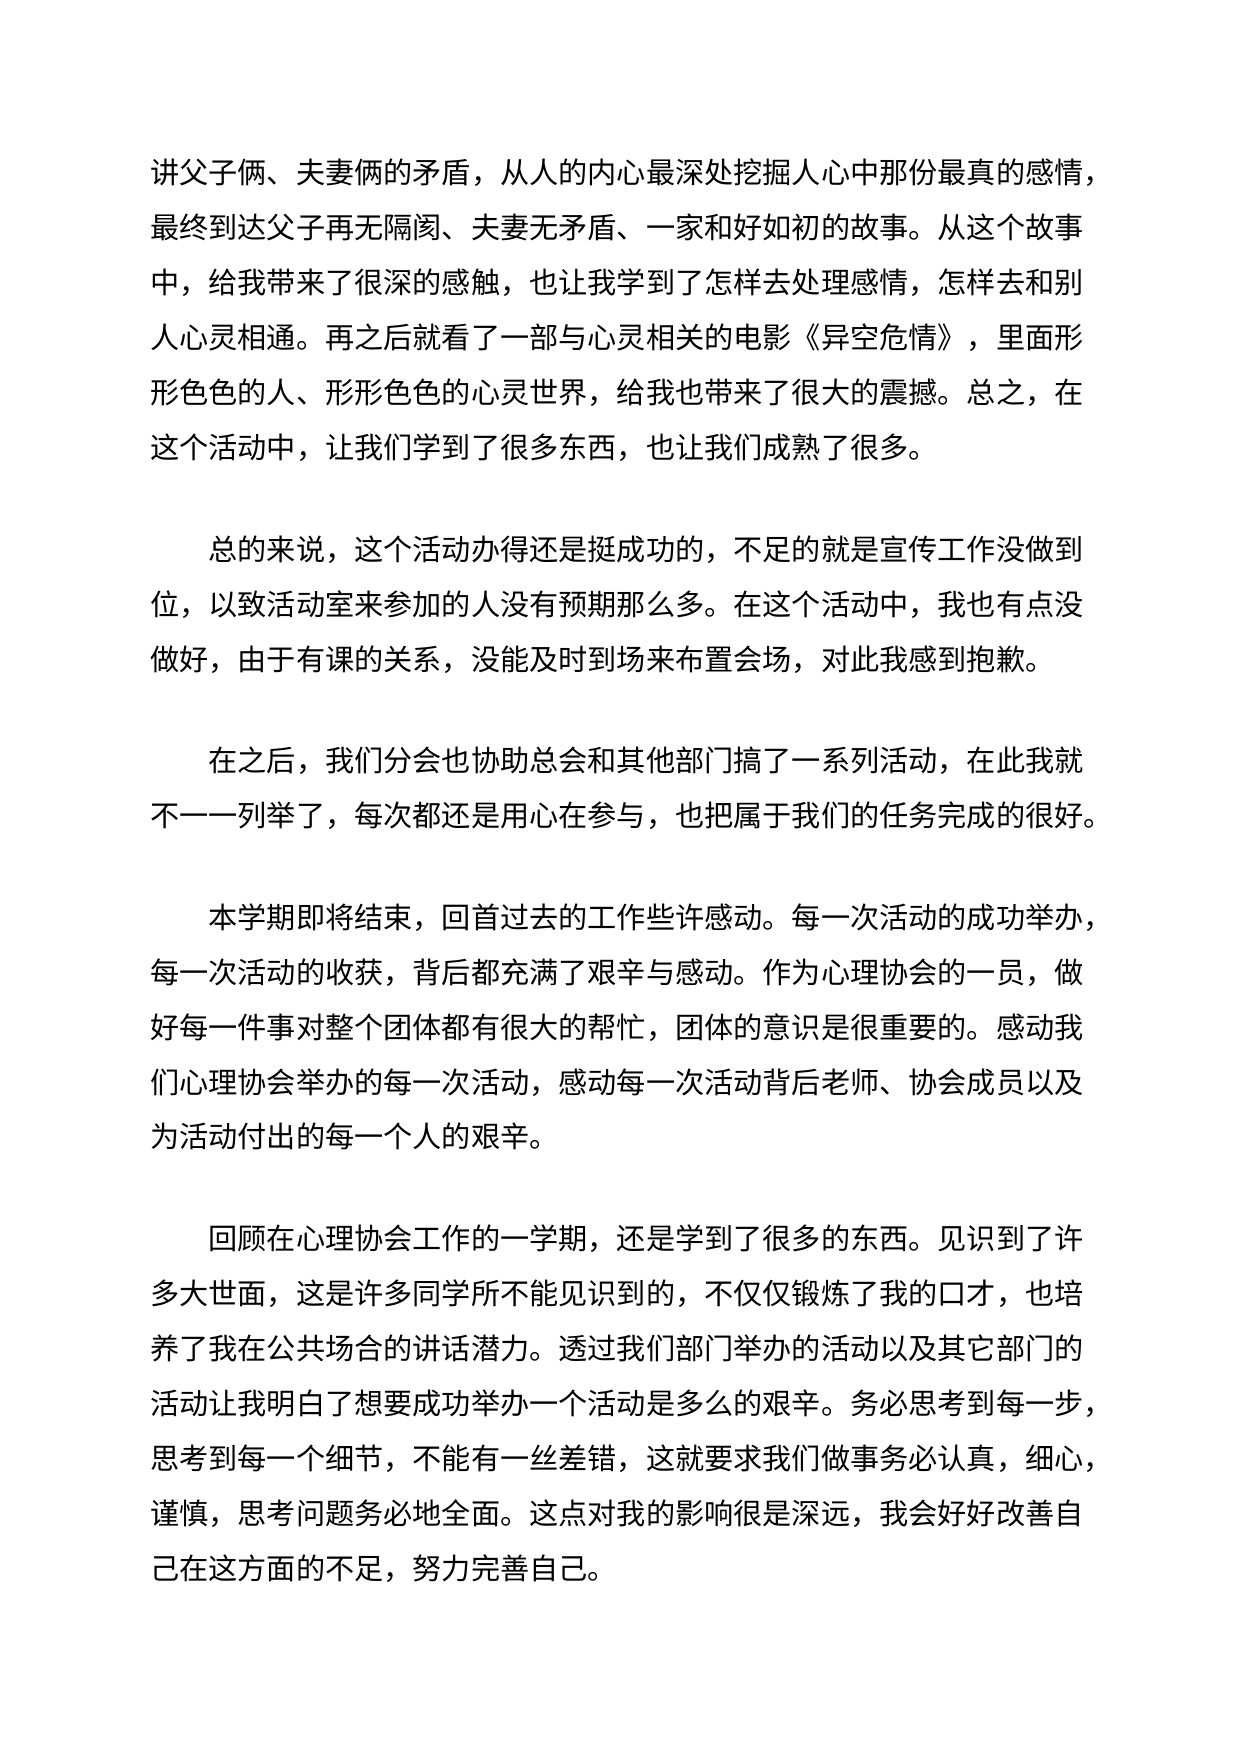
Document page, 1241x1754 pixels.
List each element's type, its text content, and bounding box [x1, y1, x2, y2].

text 本学期即将结束，回首过去的工作些许感动。每一次活动的成功举办，每一次活动的收获，背后都充满了艰辛与感动。作为心理协会的一员，做好每一件事对整个团体都有很大的帮忙，团体的意识是很重要的。感动我们心理协会举办的每一次活动，感动每一次活动背后老师、协会成员以及为活动付出的每一个人的艰辛。 [150, 894, 1090, 1156]
text 在之后，我们分会也协助总会和其他部门搞了一系列活动，在此我就不一一列举了，每次都还是用心在参与，也把属于我们的任务完成的很好。 [150, 738, 1090, 835]
text 总的来说，这个活动办得还是挺成功的，不足的就是宣传工作没做到位，以致活动室来参加的人没有预期那么多。在这个活动中，我也有点没做好，由于有课的关系，没能及时到场来布置会场，对此我感到抱歉。 [150, 526, 1090, 678]
text 回顾在心理协会工作的一学期，还是学到了很多的东西。见识到了许多大世面，这是许多同学所不能见识到的，不仅仅锻炼了我的口才，也培养了我在公共场合的讲话潜力。透过我们部门举办的活动以及其它部门的活动让我明白了想要成功举办一个活动是多么的艰辛。务必思考到每一步，思考到每一个细节，不能有一丝差错，这就要求我们做事务必认真，细心，谨慎，思考问题务必地全面。这点对我的影响很是深远，我会好好改善自己在这方面的不足，努力完善自己。 [150, 1216, 1090, 1587]
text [150, 150, 1090, 467]
